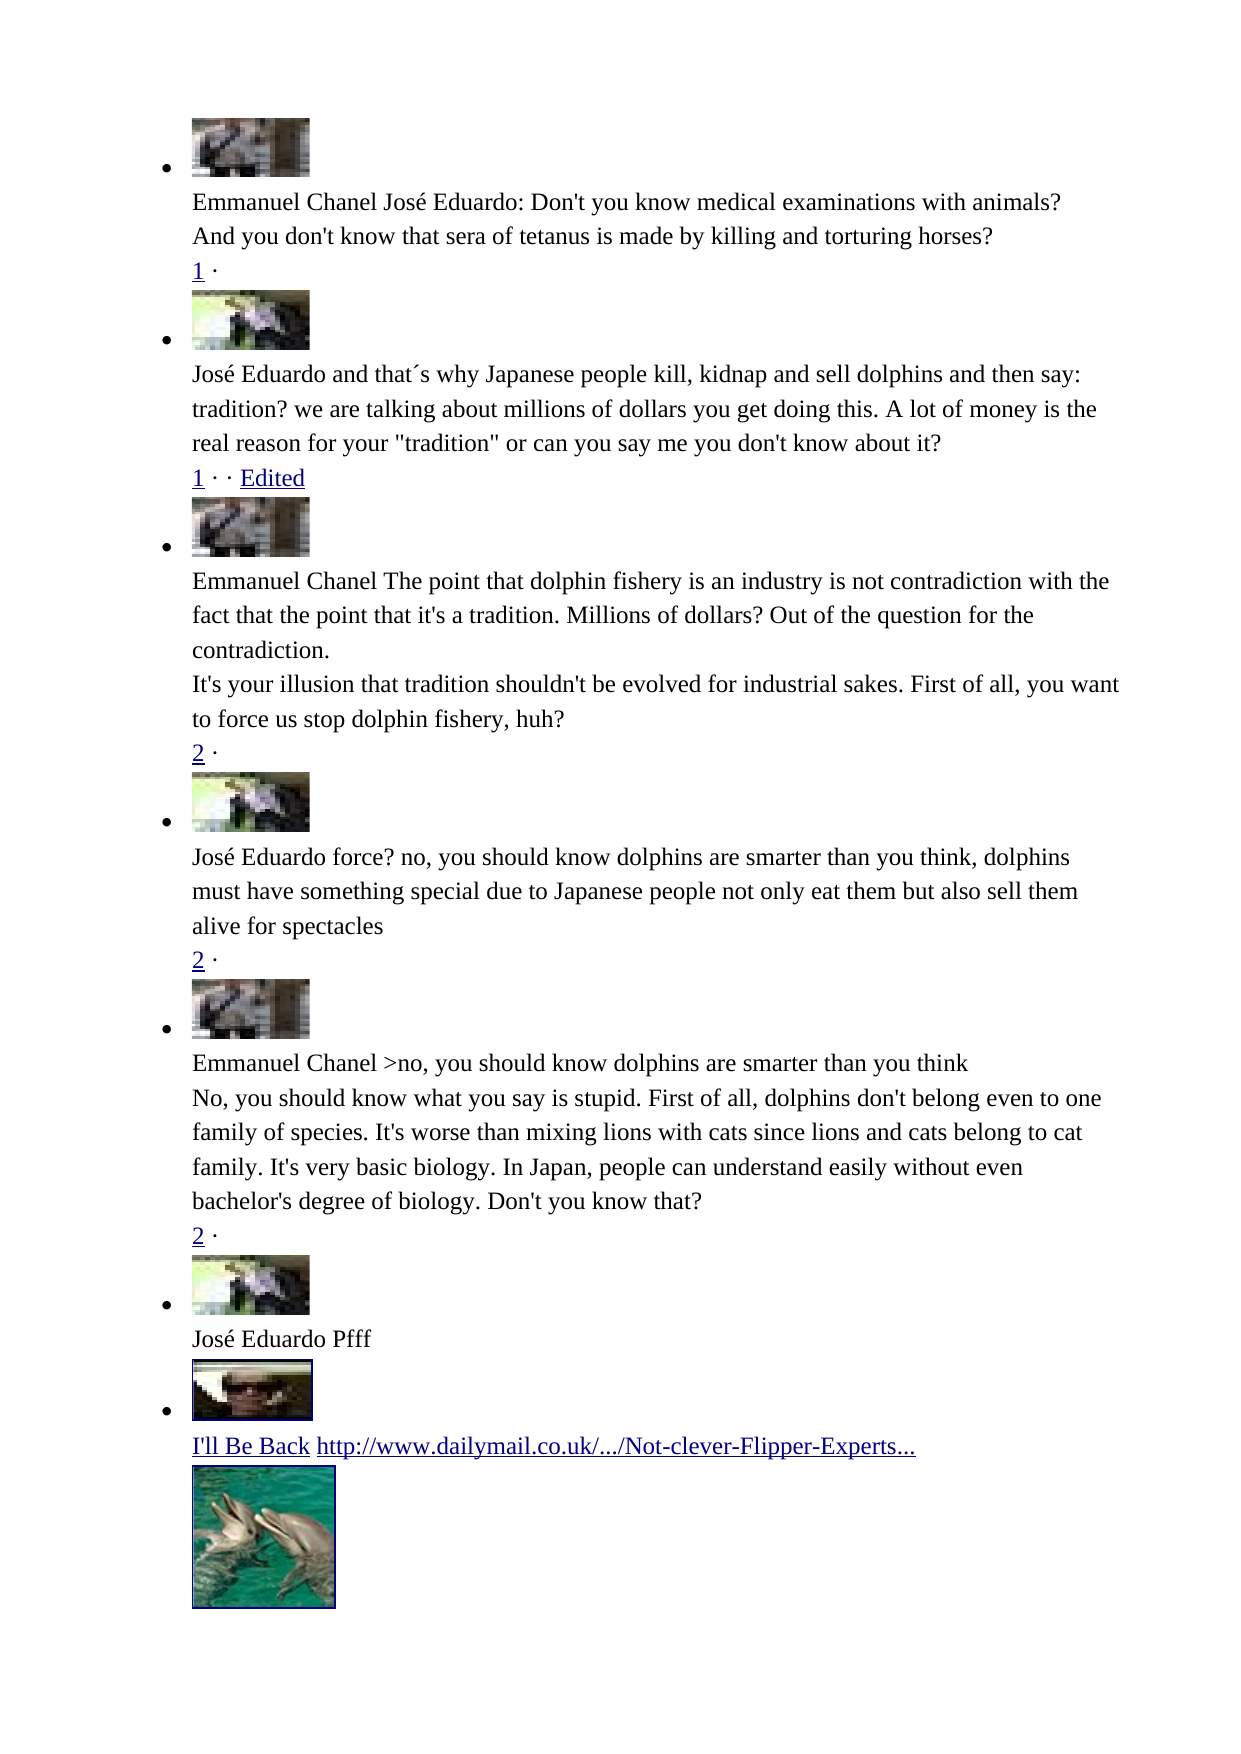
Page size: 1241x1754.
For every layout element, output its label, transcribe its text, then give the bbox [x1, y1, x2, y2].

picture [191, 118, 310, 177]
list Emmanuel Chanel >no, you should know dolphins are smarter than you think No, you should know what you say is stupid. First of all, dolphins don't belong even to one family of species. It's worse than mixing lions with cats since lions and cats belong to cat family. It's very basic biology. In Japan, people can understand easily without even bachelor's degree of biology. Don't you know that? [192, 1048, 1122, 1215]
list 2 · [192, 738, 1122, 767]
picture [191, 497, 310, 557]
list José Eduardo force? no, you should know dolphins are smarter than you think, dolphins must have something special due to Japanese people not only eat them but also sell them alive for spectacles [192, 842, 1122, 939]
list I'll Be Back http://www.dailymail.co.uk/.../Not-clever-Flipper-Experts... [192, 1431, 1122, 1459]
list 2 · [192, 945, 1122, 974]
list Emmanuel Chanel José Eduardo: Don't you know medical examinations with animals? And you don't know that sera of tetanus is made by killing and torturing horses? [192, 187, 1122, 250]
picture [193, 1467, 334, 1607]
list 2 · [192, 1221, 1122, 1250]
picture [191, 979, 310, 1039]
picture [191, 1255, 310, 1315]
list 1 · [192, 256, 1122, 285]
picture [193, 1360, 311, 1419]
list José Eduardo and that´s why Japanese people kill, kidnap and sell dolphins and then say: tradition? we are talking about millions of dollars you get doing this. A lot of money is the real reason for your "tradition" or can you say me you don't know about it? [192, 359, 1122, 457]
picture [191, 772, 310, 832]
list 1 · · Edited [192, 463, 1122, 491]
picture [191, 290, 310, 350]
list Emmanuel Chanel The point that dolphin fishery is an industry is not contradiction with the fact that the point that it's a tradition. Millions of dollars? Out of the question for the contradiction. It's your illusion that tradition shouldn't be evolved for industrial sakes. First of all, you want to force us stop dolphin fishery, huh? [192, 566, 1122, 733]
list José Eduardo Pfff [192, 1324, 1122, 1353]
